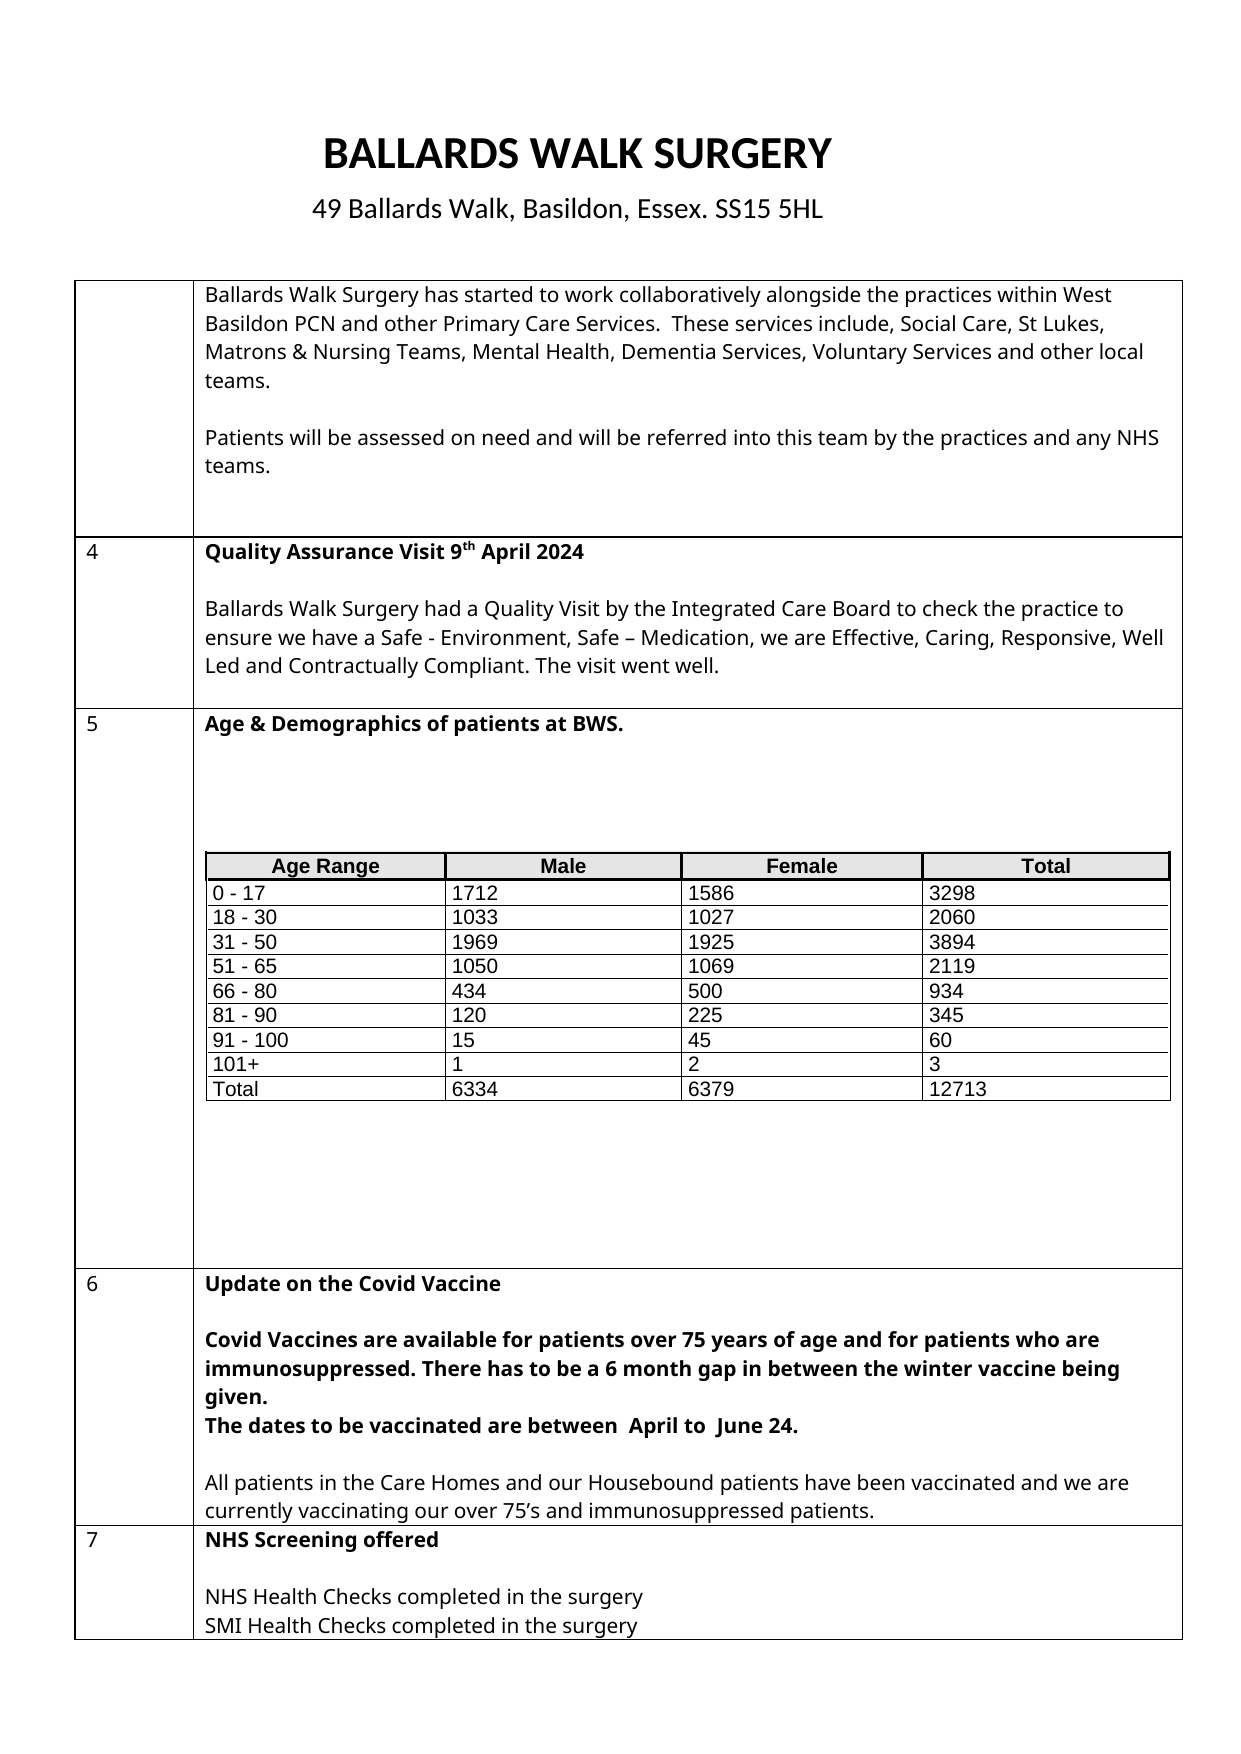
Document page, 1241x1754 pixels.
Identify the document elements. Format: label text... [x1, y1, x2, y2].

table_cell Update on the Covid Vaccine Covid Vaccines are available for patients over 75 years of age and for patients who are immunosuppressed. There has to be a 6 month gap in between the winter vaccine being given. The dates to be vaccinated are between April to June 24. All patients in the Care Homes and our Housebound patients have been vaccinated and we are currently vaccinating our over 75’s and immunosuppressed patients. [194, 1269, 1182, 1524]
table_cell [194, 1526, 1182, 1639]
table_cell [194, 281, 1182, 536]
table_cell Quality Assurance Visit 9th April 2024 Ballards Walk Surgery had a Quality Visit by the Integrated Care Board to check the practice to ensure we have a Safe - Environment, Safe – Medication, we are Effective, Caring, Responsive, Well Led and Contractually Compliant. The visit went well. [194, 538, 1182, 708]
table_cell 6 [76, 1269, 193, 1524]
table_cell 4 [76, 538, 193, 708]
table_cell 5 [76, 709, 193, 1268]
table_cell Age & Demographics of patients at BWS. [194, 709, 1182, 1268]
table_cell 3 [76, 281, 193, 536]
table_cell 7 [76, 1526, 193, 1639]
